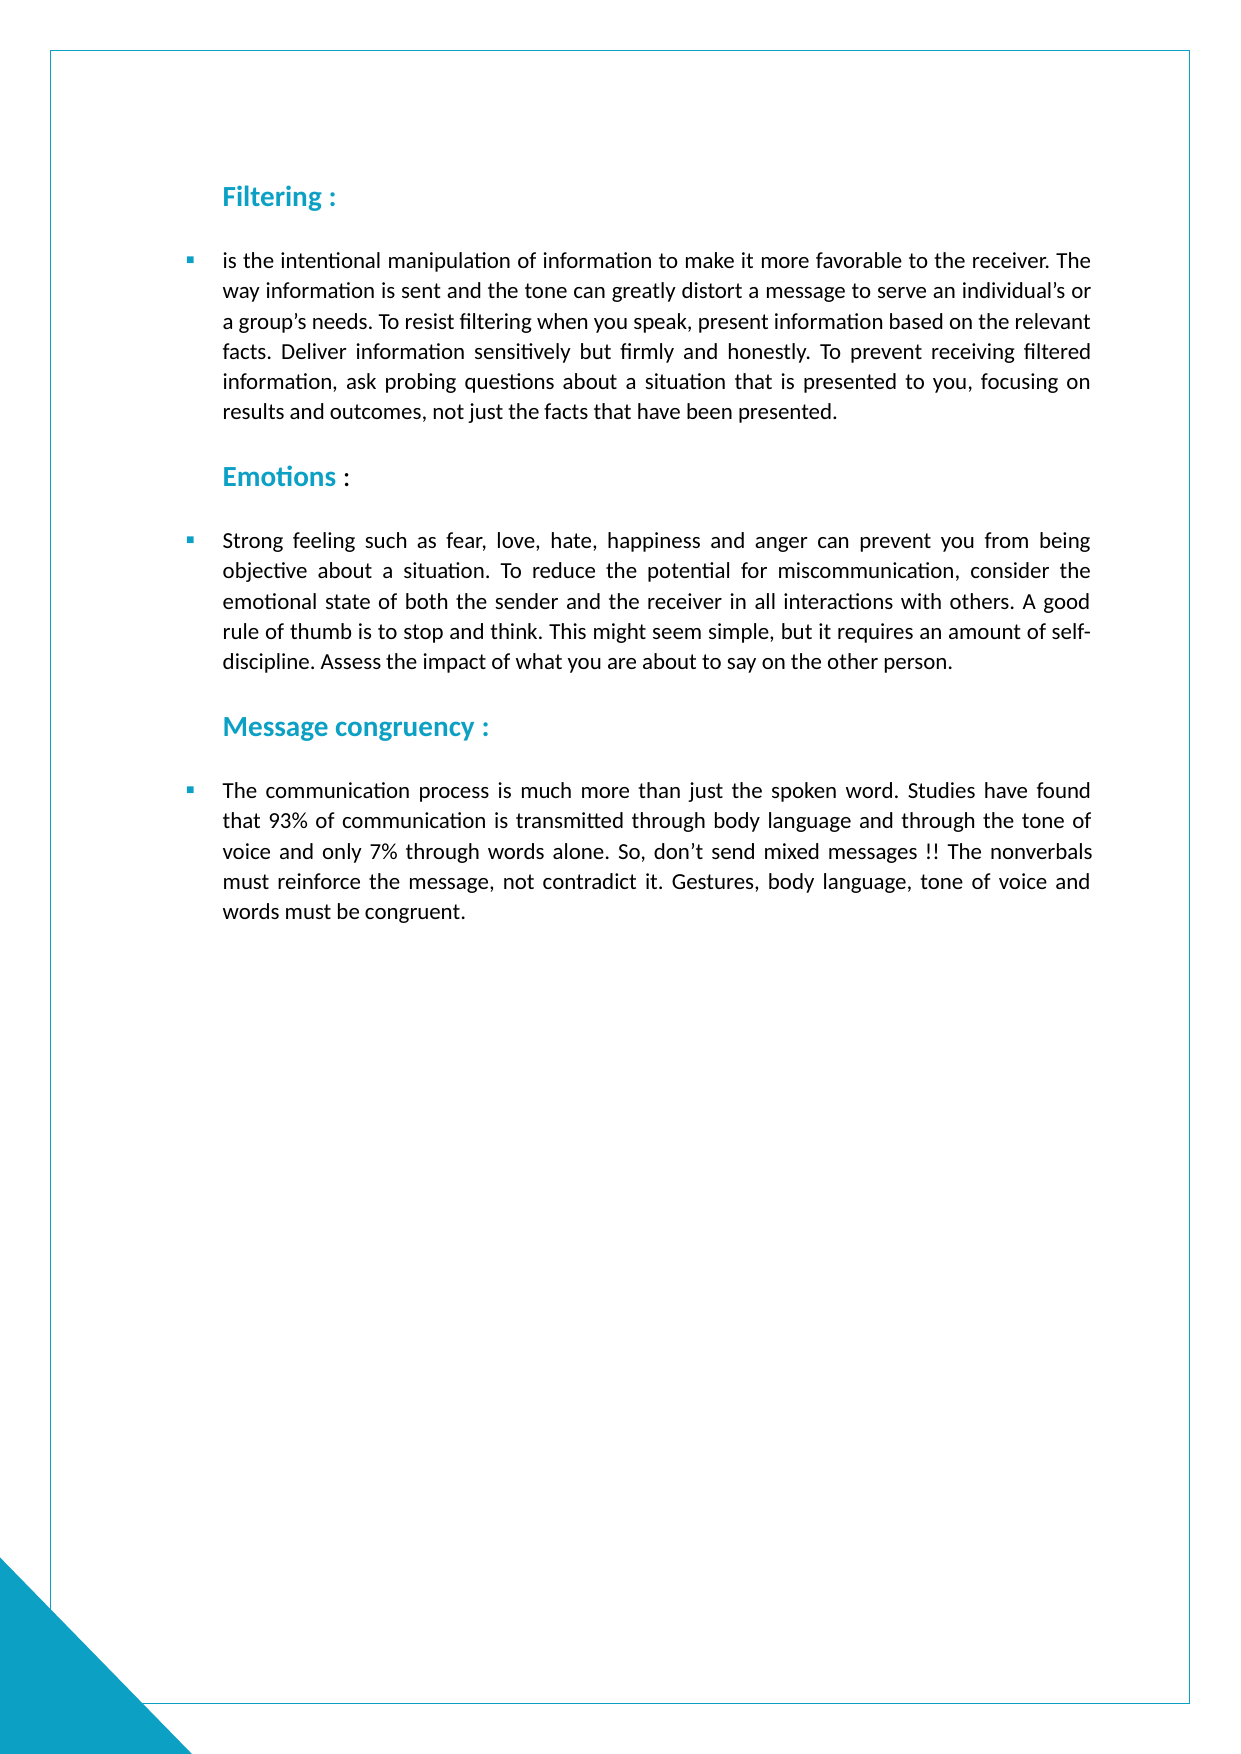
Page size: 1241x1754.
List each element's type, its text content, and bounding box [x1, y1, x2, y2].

list Message congruency : [222, 708, 1093, 743]
list Emotions : [222, 458, 1093, 493]
list The communication process is much more than just the spoken word. Studies have found that 93% of communication is transmitted through body language and through the tone of voice and only 7% through words alone. So, don’t send mixed messages !! The nonverbals must reinforce the message, not contradict it. Gestures, body language, tone of voice and words must be congruent. [185, 776, 1093, 925]
list is the intentional manipulation of information to make it more favorable to the receiver. The way information is sent and the tone can greatly distort a message to serve an individual’s or a group’s needs. To resist filtering when you speak, present information based on the relevant facts. Deliver information sensitively but firmly and honestly. To prevent receiving filtered information, ask probing questions about a situation that is presented to you, focusing on results and outcomes, not just the facts that have been presented. [185, 246, 1093, 425]
list Filtering : [222, 178, 1093, 213]
list Strong feeling such as fear, love, hate, happiness and anger can prevent you from being objective about a situation. To reduce the potential for miscommunication, consider the emotional state of both the sender and the receiver in all interactions with others. A good rule of thumb is to stop and think. This might seem simple, but it requires an amount of self-discipline. Assess the impact of what you are about to say on the other person. [185, 526, 1093, 675]
